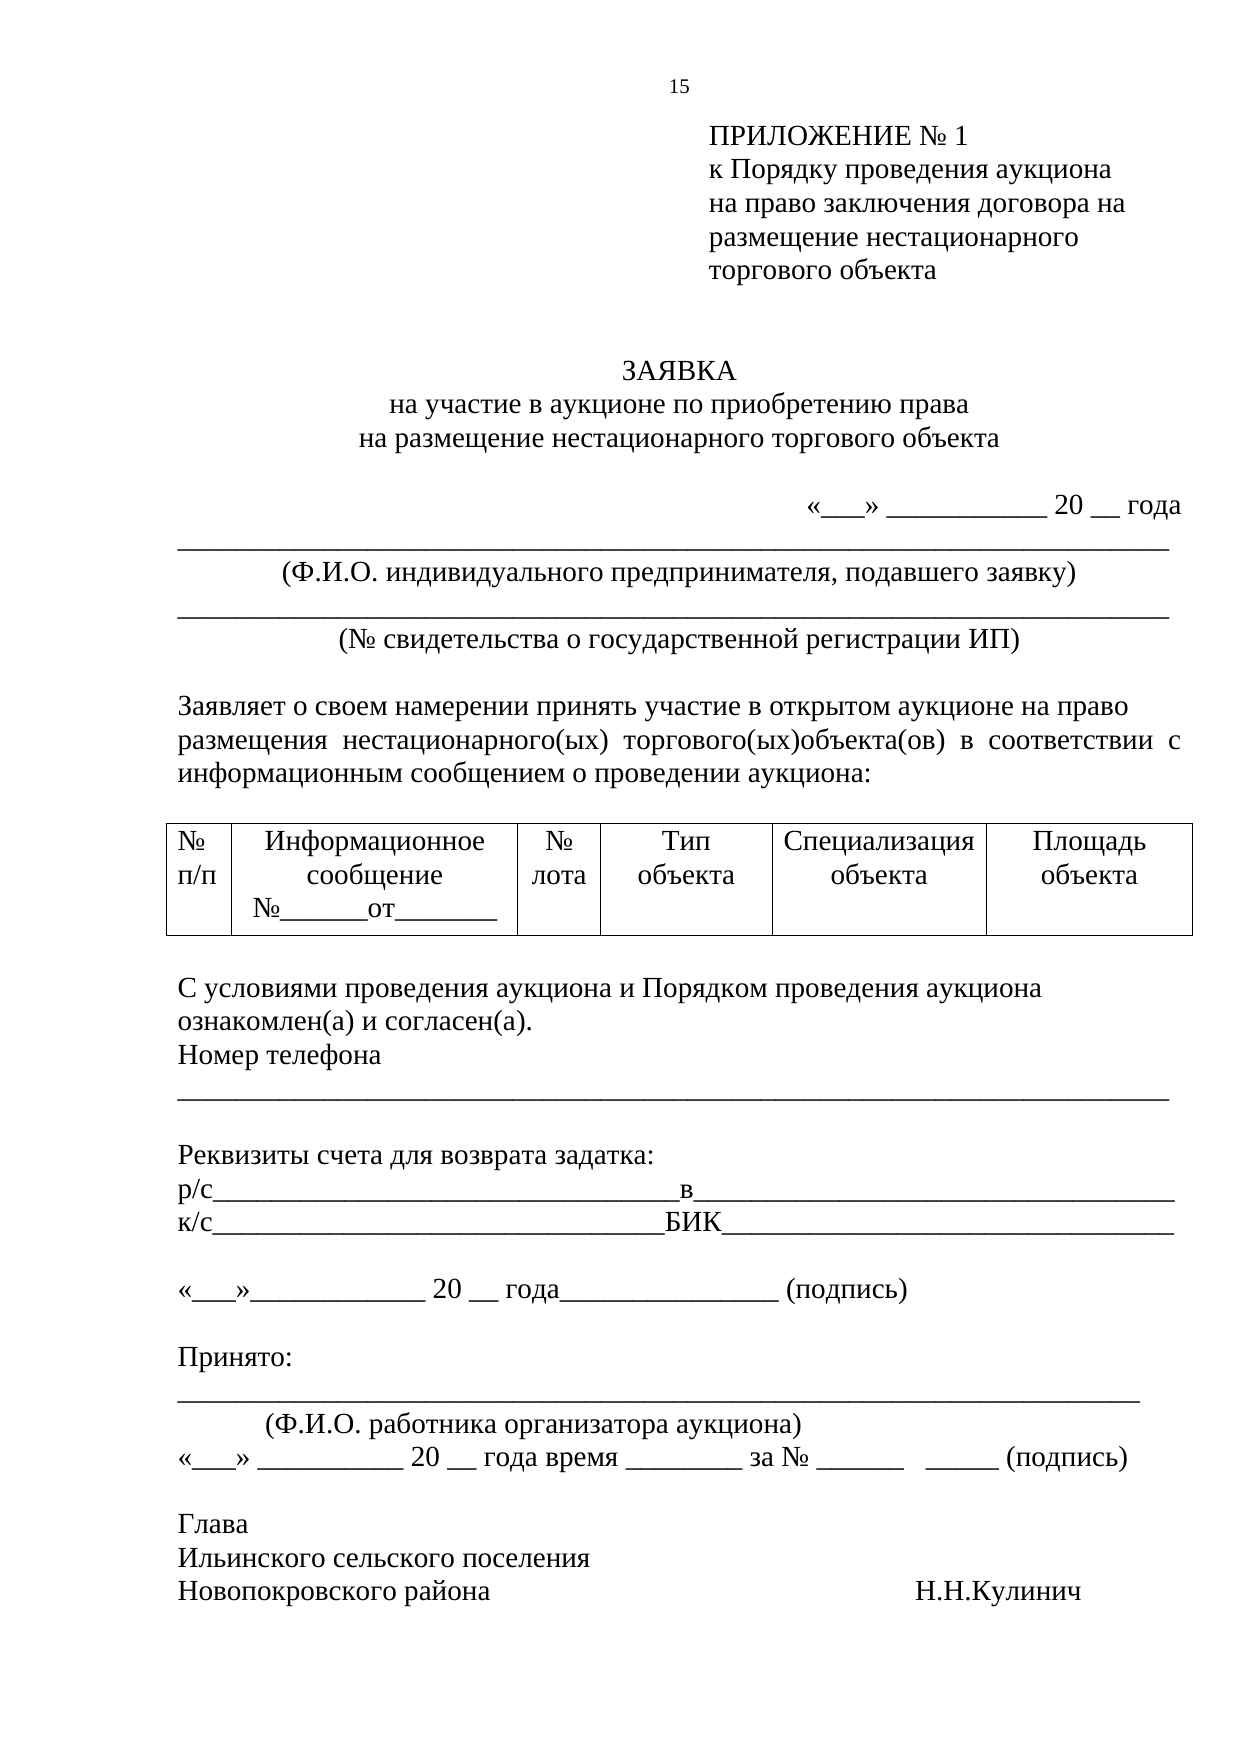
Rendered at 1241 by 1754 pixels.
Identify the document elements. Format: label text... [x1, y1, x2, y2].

text «___» ___________ 20 __ года [177, 487, 1181, 521]
table_header № п/п [167, 824, 231, 935]
text Новопокровского района Н.Н.Кулинич [177, 1573, 1181, 1607]
text (Ф.И.О. работника организатора аукциона) [177, 1406, 1181, 1439]
table_header Тип объекта [601, 824, 772, 935]
table_header Площадь объекта [987, 824, 1192, 935]
text (Ф.И.О. индивидуального предпринимателя, подавшего заявку) [177, 554, 1181, 588]
text Реквизиты счета для возврата задатка: [177, 1137, 1181, 1171]
text ____________________________________________________________________ [177, 1070, 1181, 1104]
text размещения нестационарного(ых) торгового(ых)объекта(ов) в соответствии с информационным сообщением о проведении аукциона: [177, 722, 1181, 789]
text к Порядку проведения аукциона [709, 152, 1181, 185]
text Глава [177, 1506, 1181, 1540]
text на размещение нестационарного торгового объекта [177, 420, 1181, 453]
text С условиями проведения аукциона и Порядком проведения аукциона [177, 970, 1181, 1003]
text р/с________________________________в_________________________________ [177, 1171, 1181, 1204]
text Принято: __________________________________________________________________ [177, 1339, 1181, 1406]
table_header Специализация объекта [773, 824, 986, 935]
text Ильинского сельского поселения [177, 1540, 1181, 1573]
text к/с_______________________________БИК_______________________________ [177, 1204, 1181, 1238]
text ознакомлен(а) и согласен(а). [177, 1003, 1181, 1037]
text (№ свидетельства о государственной регистрации ИП) [177, 621, 1181, 655]
text ____________________________________________________________________ [177, 521, 1181, 554]
text на участие в аукционе по приобретению права [177, 386, 1181, 420]
text «___» __________ 20 __ года время ________ за № ______ _____ (подпись) [177, 1439, 1181, 1473]
text на право заключения договора на размещение нестационарного торгового объекта [709, 185, 1181, 286]
text ЗАЯВКА [177, 353, 1181, 386]
text Номер телефона [177, 1037, 1181, 1070]
table_header № лота [518, 824, 600, 935]
text «___»____________ 20 __ года_______________ (подпись) [177, 1272, 1181, 1305]
table_header Информационное сообщение №______от_______ [232, 824, 517, 935]
text ПРИЛОЖЕНИЕ № 1 [709, 118, 1181, 152]
text Заявляет о своем намерении принять участие в открытом аукционе на право [177, 688, 1181, 722]
text ____________________________________________________________________ [177, 588, 1181, 621]
